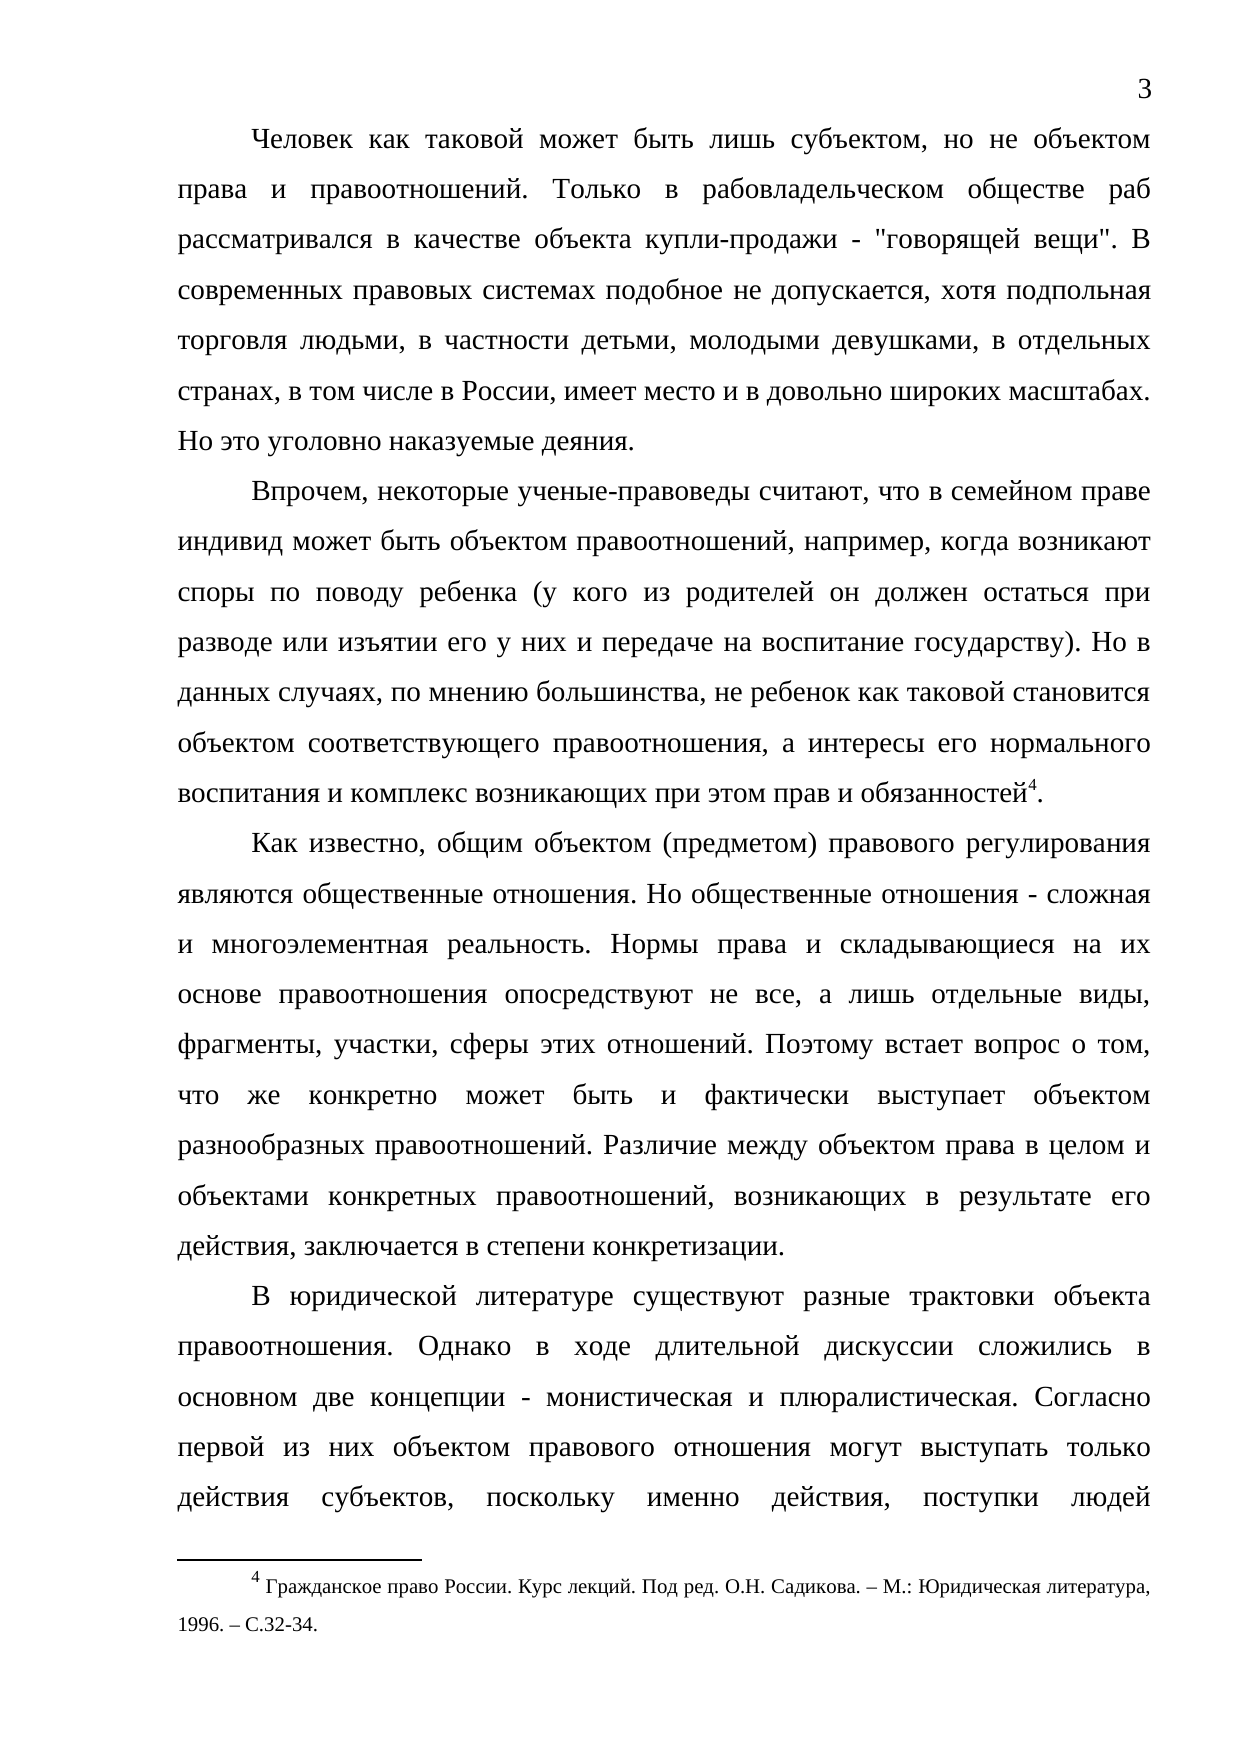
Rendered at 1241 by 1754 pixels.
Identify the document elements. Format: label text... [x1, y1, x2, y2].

text Как известно, общим объектом (предметом) правового регулирования являются общественные отношения. Но общественные отношения - сложная и многоэлементная реальность. Нормы права и складывающиеся на их основе правоотношения опосредствуют не все, а лишь отдельные виды, фрагменты, участки, сферы этих отношений. Поэтому встает вопрос о том, что же конкретно может быть и фактически выступает объектом разнообразных правоотношений. Различие между объектом права в целом и объектами конкретных правоотношений, возникающих в результате его действия, заключается в степени конкретизации. [177, 825, 1152, 1261]
text Впрочем, некоторые ученые-правоведы считают, что в семейном праве индивид может быть объектом правоотношений, например, когда возникают споры по поводу ребенка (у кого из родителей он должен остаться при разводе или изъятии его у них и передаче на воспитание государству). Но в данных случаях, по мнению большинства, не ребенок как таковой становится объектом соответствующего правоотношения, а интересы его нормального воспитания и комплекс возникающих при этом прав и обязанностей. [177, 473, 1152, 809]
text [177, 1278, 1152, 1513]
text Человек как таковой может быть лишь субъектом, но не объектом права и правоотношений. Только в рабовладельческом обществе раб рассматривался в качестве объекта купли-продажи - "говорящей вещи". В современных правовых системах подобное не допускается, хотя подпольная торговля людьми, в частности детьми, молодыми девушками, в отдельных странах, в том числе в России, имеет место и в довольно широких масштабах. Но это уголовно наказуемые деяния. [177, 121, 1152, 456]
